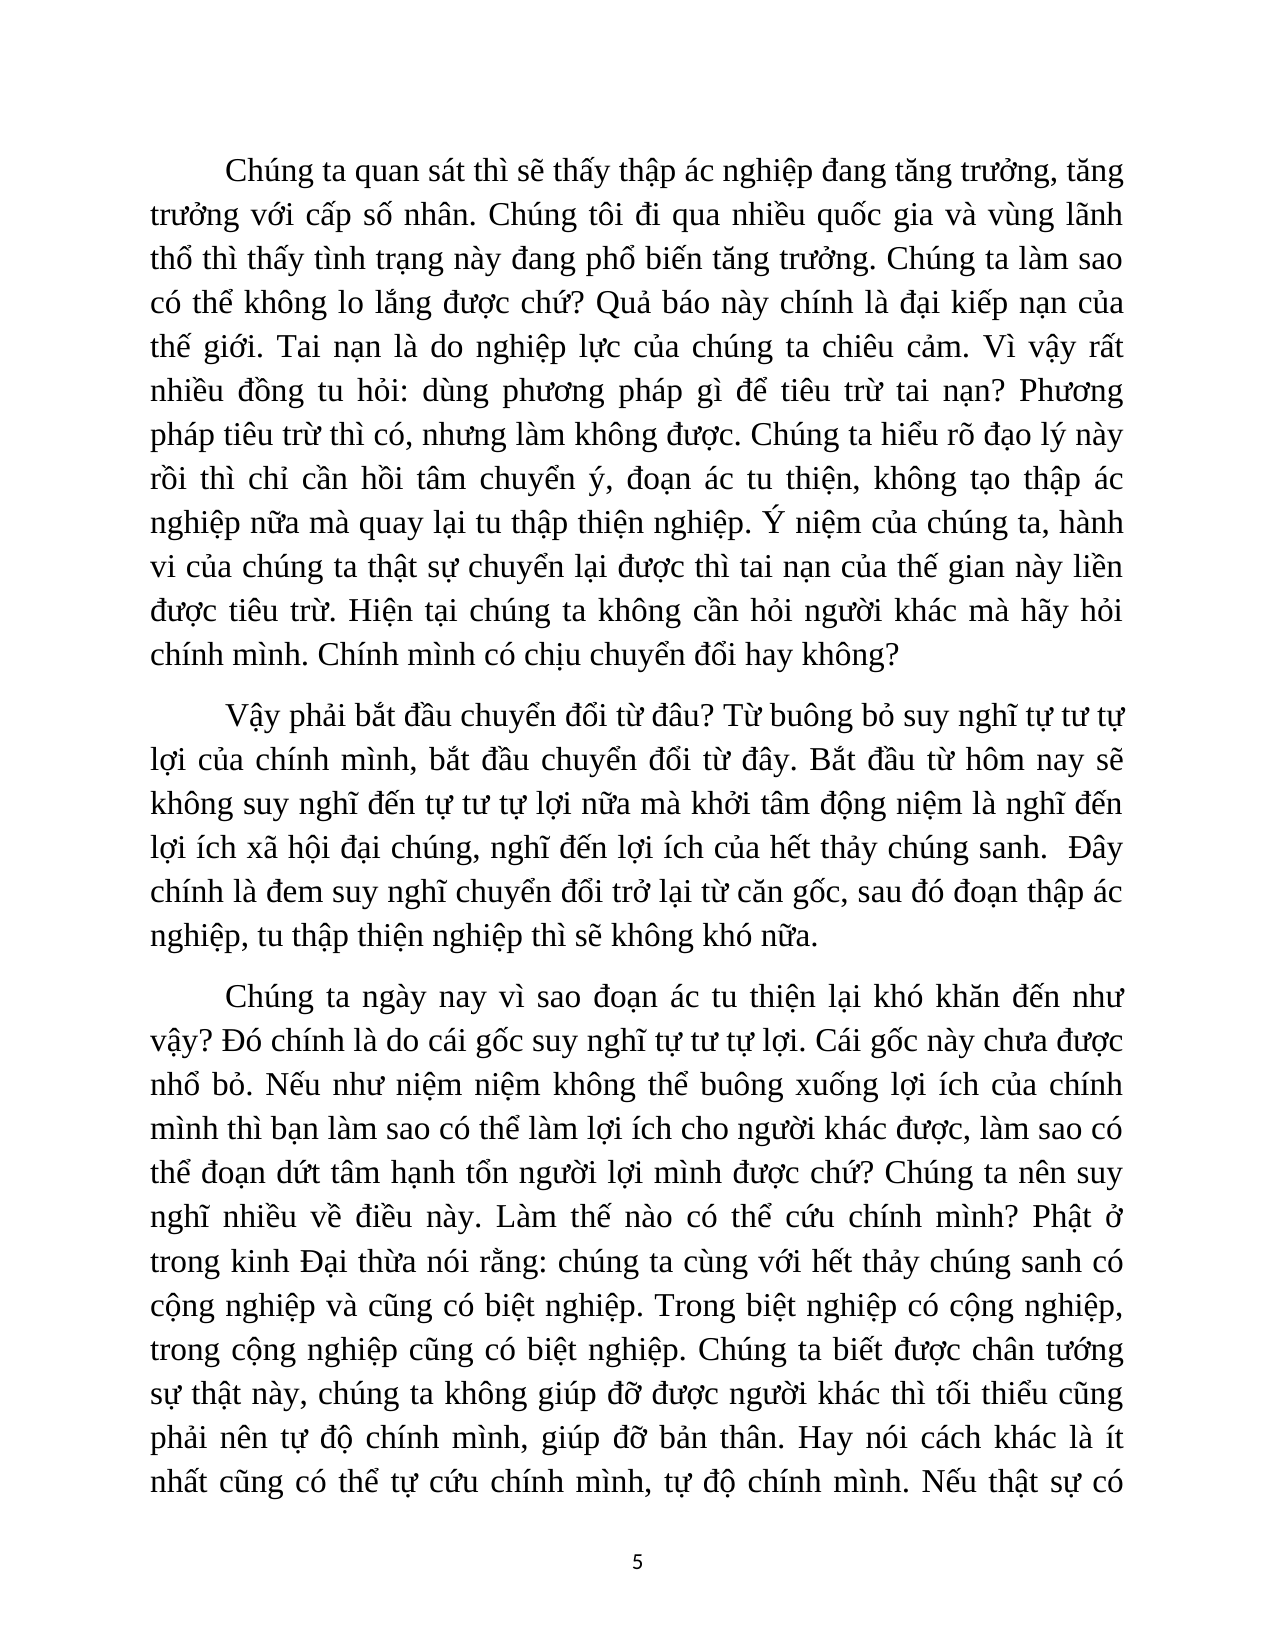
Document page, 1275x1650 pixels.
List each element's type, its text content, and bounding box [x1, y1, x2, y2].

text Vậy phải bắt đầu chuyển đổi từ đâu? Từ buông bỏ suy nghĩ tự tư tự lợi của chính mình, bắt đầu chuyển đổi từ đây. Bắt đầu từ hôm nay sẽ không suy nghĩ đến tự tư tự lợi nữa mà khởi tâm động niệm là nghĩ đến lợi ích xã hội đại chúng, nghĩ đến lợi ích của hết thảy chúng sanh. Đây chính là đem suy nghĩ chuyển đổi trở lại từ căn gốc, sau đó đoạn thập ác nghiệp, tu thập thiện nghiệp thì sẽ không khó nữa. [150, 695, 1125, 954]
text Chúng ta quan sát thì sẽ thấy thập ác nghiệp đang tăng trưởng, tăng trưởng với cấp số nhân. Chúng tôi đi qua nhiều quốc gia và vùng lãnh thổ thì thấy tình trạng này đang phổ biến tăng trưởng. Chúng ta làm sao có thể không lo lắng được chứ? Quả báo này chính là đại kiếp nạn của thế giới. Tai nạn là do nghiệp lực của chúng ta chiêu cảm. Vì vậy rất nhiều đồng tu hỏi: dùng phương pháp gì để tiêu trừ tai nạn? Phương pháp tiêu trừ thì có, nhưng làm không được. Chúng ta hiểu rõ đạo lý này rồi thì chỉ cần hồi tâm chuyển ý, đoạn ác tu thiện, không tạo thập ác nghiệp nữa mà quay lại tu thập thiện nghiệp. Ý niệm của chúng ta, hành vi của chúng ta thật sự chuyển lại được thì tai nạn của thế gian này liền được tiêu trừ. Hiện tại chúng ta không cần hỏi người khác mà hãy hỏi chính mình. Chính mình có chịu chuyển đổi hay không? [150, 150, 1125, 673]
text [150, 976, 1125, 1499]
